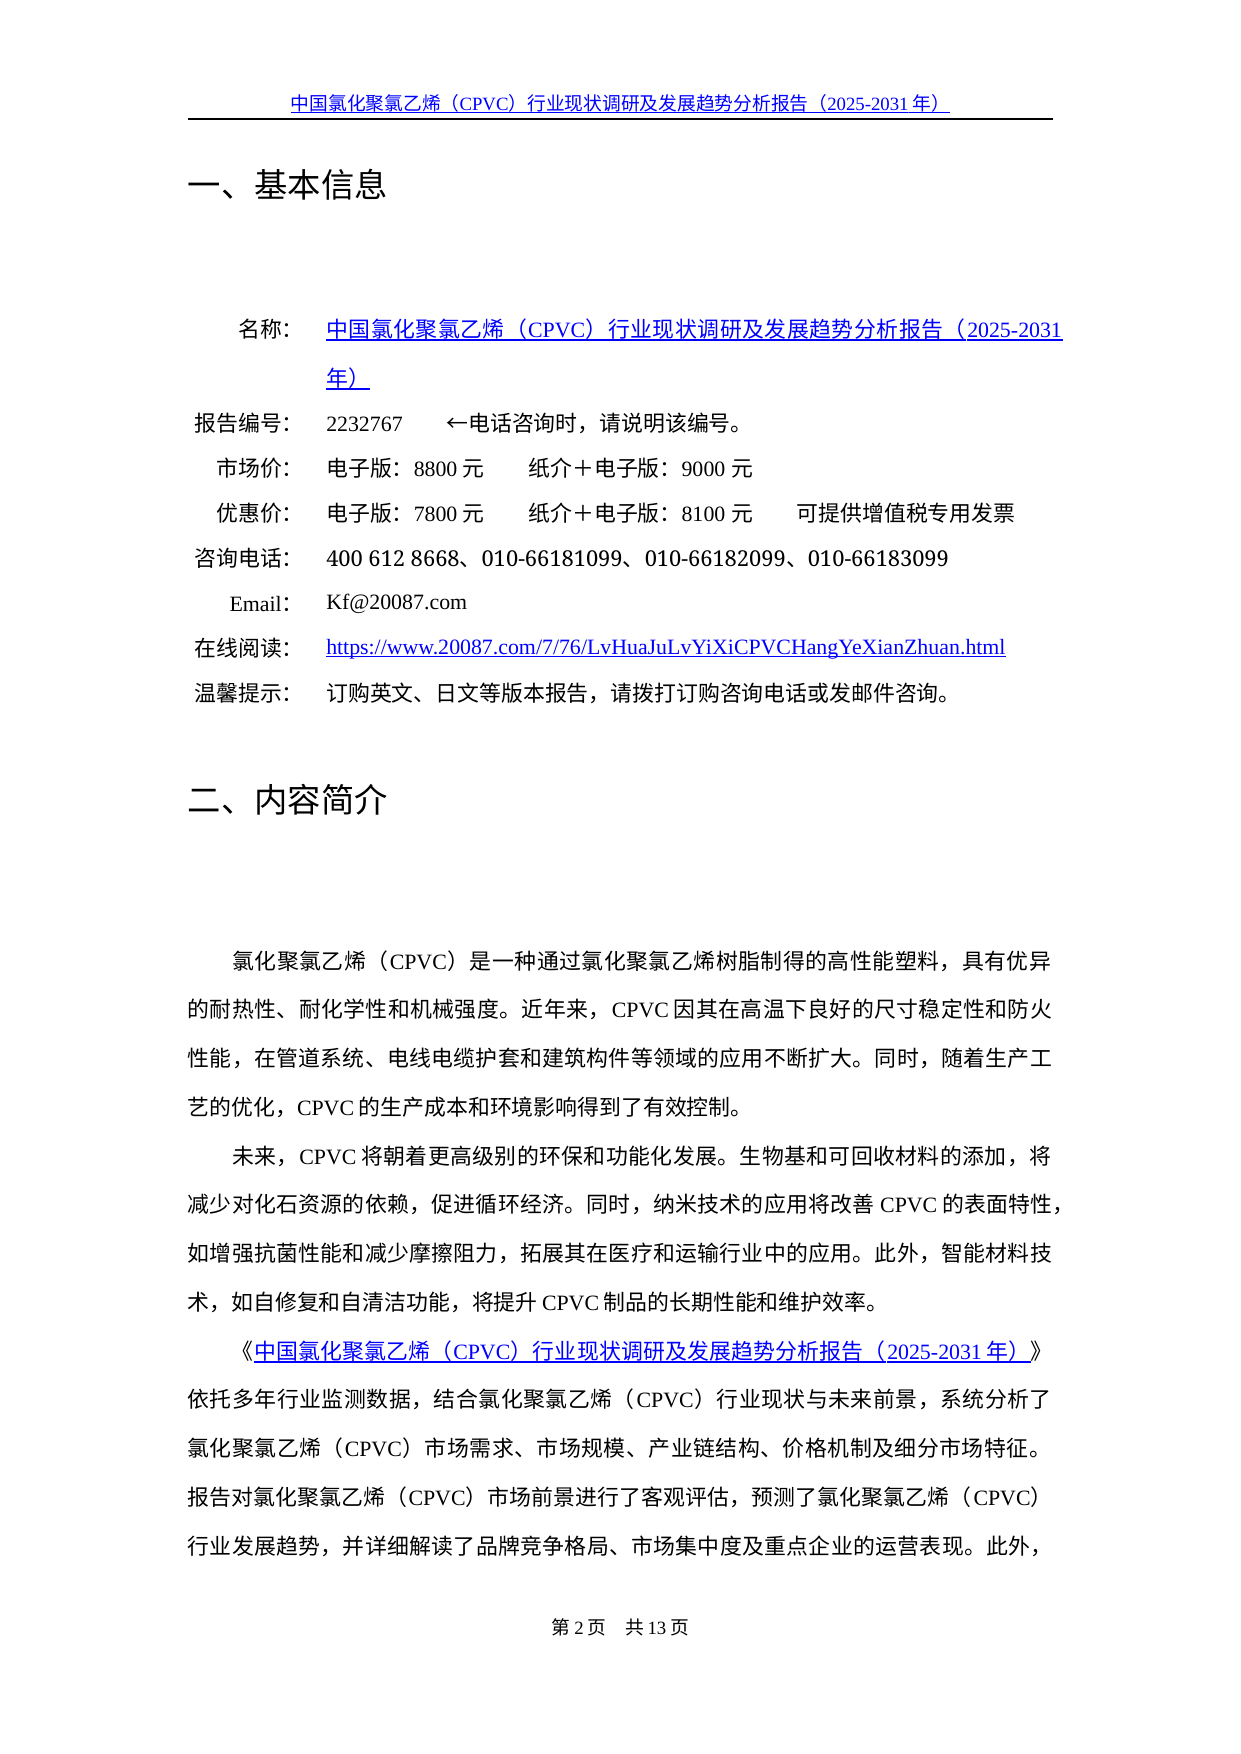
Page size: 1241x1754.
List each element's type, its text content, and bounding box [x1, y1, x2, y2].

table_header 中国氯化聚氯乙烯（CPVC）行业现状调研及发展趋势分析报告（2025-2031年） [315, 312, 1073, 405]
table_cell 优惠价： [167, 495, 315, 540]
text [187, 943, 1053, 1561]
table_cell 电子版：7800 元 纸介＋电子版：8100 元 可提供增值税专用发票 [315, 495, 1073, 540]
table_cell 咨询电话： [167, 540, 315, 585]
table_cell 市场价： [167, 450, 315, 495]
table_cell 温馨提示： [167, 675, 315, 720]
table_cell Email： [167, 585, 315, 630]
title 一、基本信息 [187, 150, 1053, 215]
table_cell 报告编号： [167, 405, 315, 450]
table_cell 400 612 8668、010-66181099、010-66182099、010-66183099 [315, 540, 1073, 585]
table_cell Kf@20087.com [315, 585, 1073, 630]
title 二、内容简介 [187, 766, 1053, 831]
table_cell 电子版：8800 元 纸介＋电子版：9000 元 [315, 450, 1073, 495]
table_cell 订购英文、日文等版本报告，请拨打订购咨询电话或发邮件咨询。 [315, 675, 1073, 720]
table_cell 2232767 ←电话咨询时，请说明该编号。 [315, 405, 1073, 450]
table_header 名称： [167, 312, 315, 405]
table_cell [315, 630, 1073, 675]
table_cell 在线阅读： [167, 630, 315, 675]
